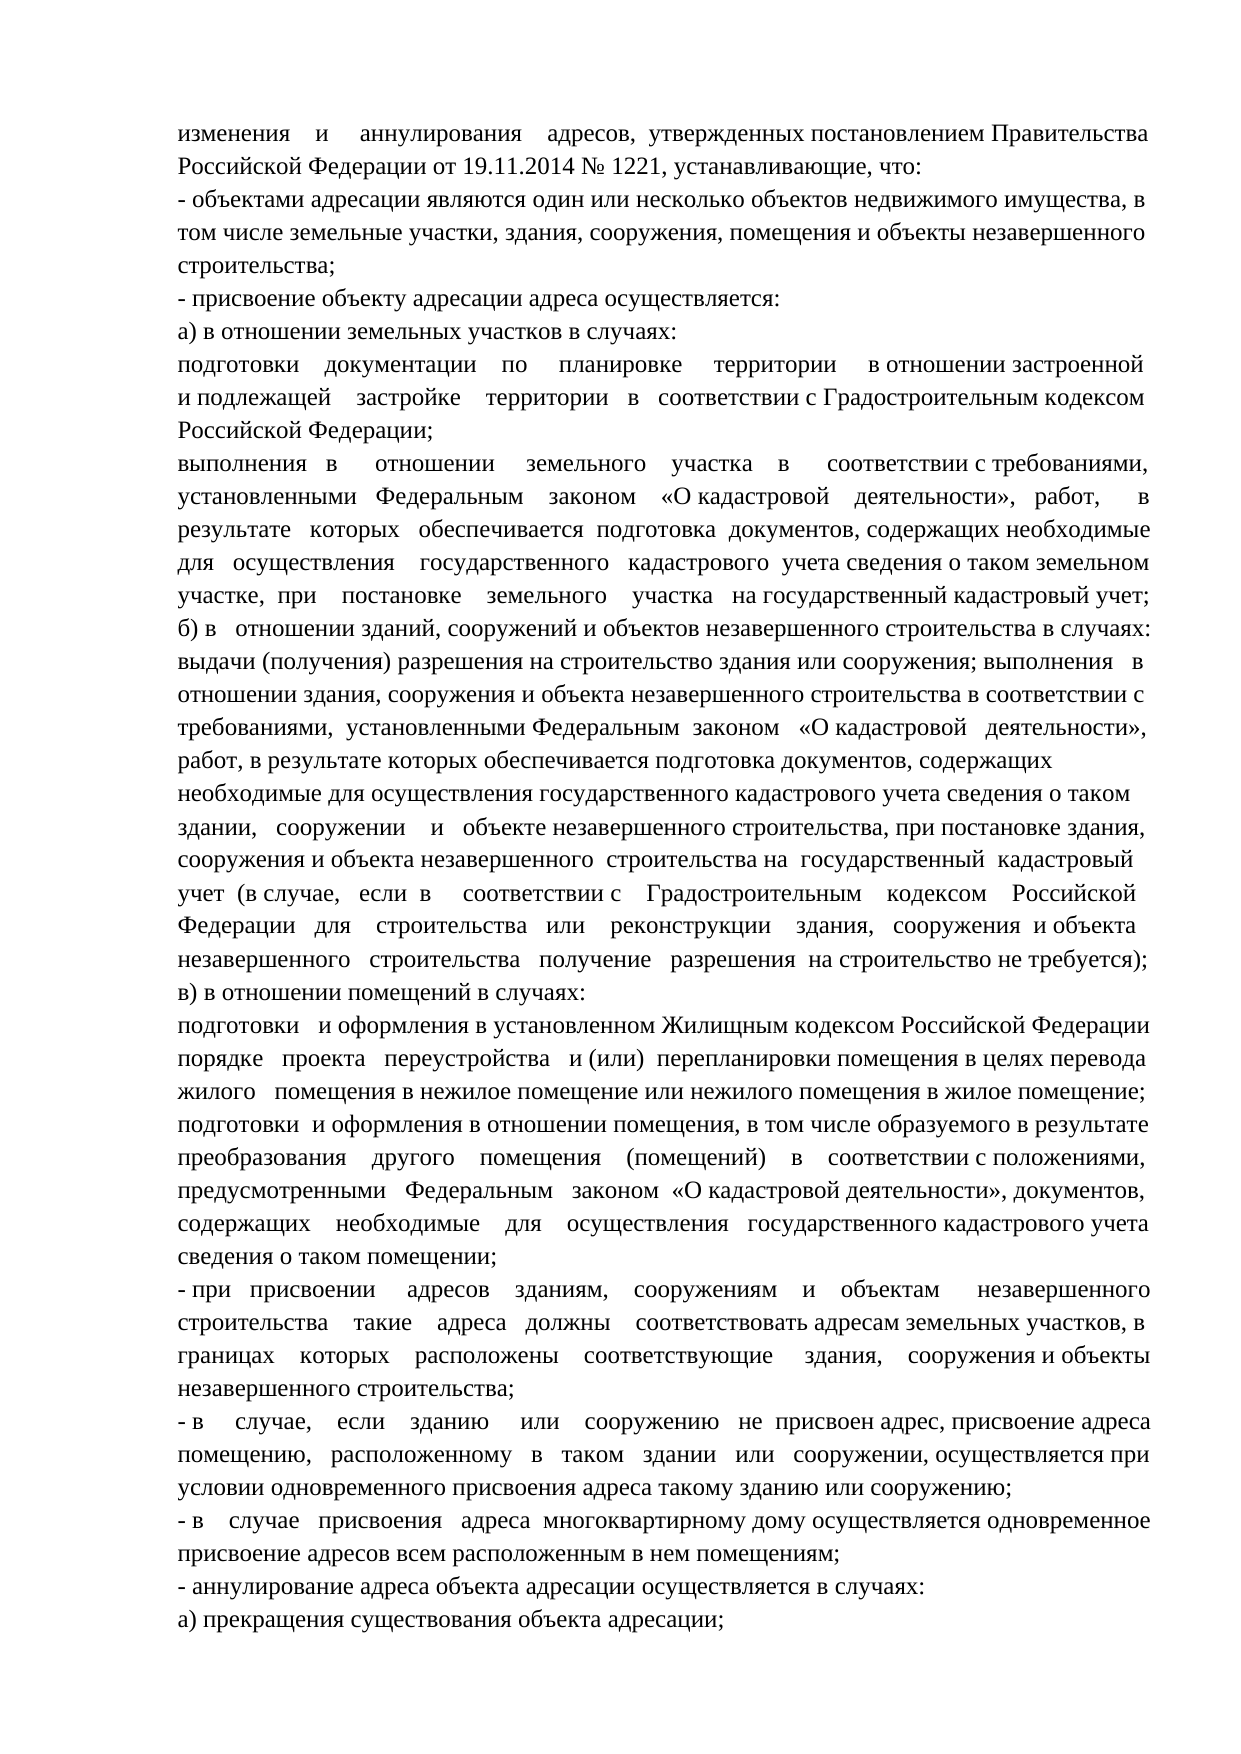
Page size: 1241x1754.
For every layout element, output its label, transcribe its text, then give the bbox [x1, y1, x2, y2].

text выполнения в отношении земельного участка в соответствии с требованиями, установленными Федеральным законом «О кадастровой деятельности», работ, в результате которых обеспечивается подготовка документов, содержащих необходимые для осуществления государственного кадастрового учета сведения о таком земельном участке, при постановке земельного участка на государственный кадастровый учет; [177, 448, 1152, 609]
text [177, 118, 1152, 180]
text - при присвоении адресов зданиям, сооружениям и объектам незавершенного строительства такие адреса должны соответствовать адресам земельных участков, в границах которых расположены соответствующие здания, сооружения и объекты незавершенного строительства; [177, 1274, 1152, 1402]
text б) в отношении зданий, сооружений и объектов незавершенного строительства в случаях: [177, 613, 1152, 642]
text - объектами адресации являются один или несколько объектов недвижимого имущества, в том числе земельные участки, здания, сооружения, помещения и объекты незавершенного строительства; [177, 184, 1152, 279]
text в) в отношении помещений в случаях: [177, 977, 1152, 1005]
text - присвоение объекту адресации адреса осуществляется: [177, 283, 1152, 312]
text а) прекращения существования объекта адресации; [177, 1604, 1152, 1633]
text - в случае присвоения адреса многоквартирному дому осуществляется одновременное присвоение адресов всем расположенным в нем помещениям; [177, 1505, 1152, 1567]
text выдачи (получения) разрешения на строительство здания или сооружения; выполнения в отношении здания, сооружения и объекта незавершенного строительства в соответствии с требованиями, установленными Федеральным законом «О кадастровой деятельности», работ, в результате которых обеспечивается подготовка документов, содержащих необходимые для осуществления государственного кадастрового учета сведения о таком здании, сооружении и объекте незавершенного строительства, при постановке здания, сооружения и объекта незавершенного строительства на государственный кадастровый учет (в случае, если в соответствии с Градостроительным кодексом Российской Федерации для строительства или реконструкции здания, сооружения и объекта незавершенного строительства получение разрешения на строительство не требуется); [177, 646, 1152, 972]
text подготовки документации по планировке территории в отношении застроенной и подлежащей застройке территории в соответствии с Градостроительным кодексом Российской Федерации; [177, 349, 1152, 444]
text - аннулирование адреса объекта адресации осуществляется в случаях: [177, 1571, 1152, 1600]
text подготовки и оформления в отношении помещения, в том числе образуемого в результате преобразования другого помещения (помещений) в соответствии с положениями, предусмотренными Федеральным законом «О кадастровой деятельности», документов, содержащих необходимые для осуществления государственного кадастрового учета сведения о таком помещении; [177, 1109, 1152, 1269]
text подготовки и оформления в установленном Жилищным кодексом Российской Федерации порядке проекта переустройства и (или) перепланировки помещения в целях перевода жилого помещения в нежилое помещение или нежилого помещения в жилое помещение; [177, 1010, 1152, 1104]
text а) в отношении земельных участков в случаях: [177, 316, 1152, 345]
text - в случае, если зданию или сооружению не присвоен адрес, присвоение адреса помещению, расположенному в таком здании или сооружении, осуществляется при условии одновременного присвоения адреса такому зданию или сооружению; [177, 1406, 1152, 1501]
